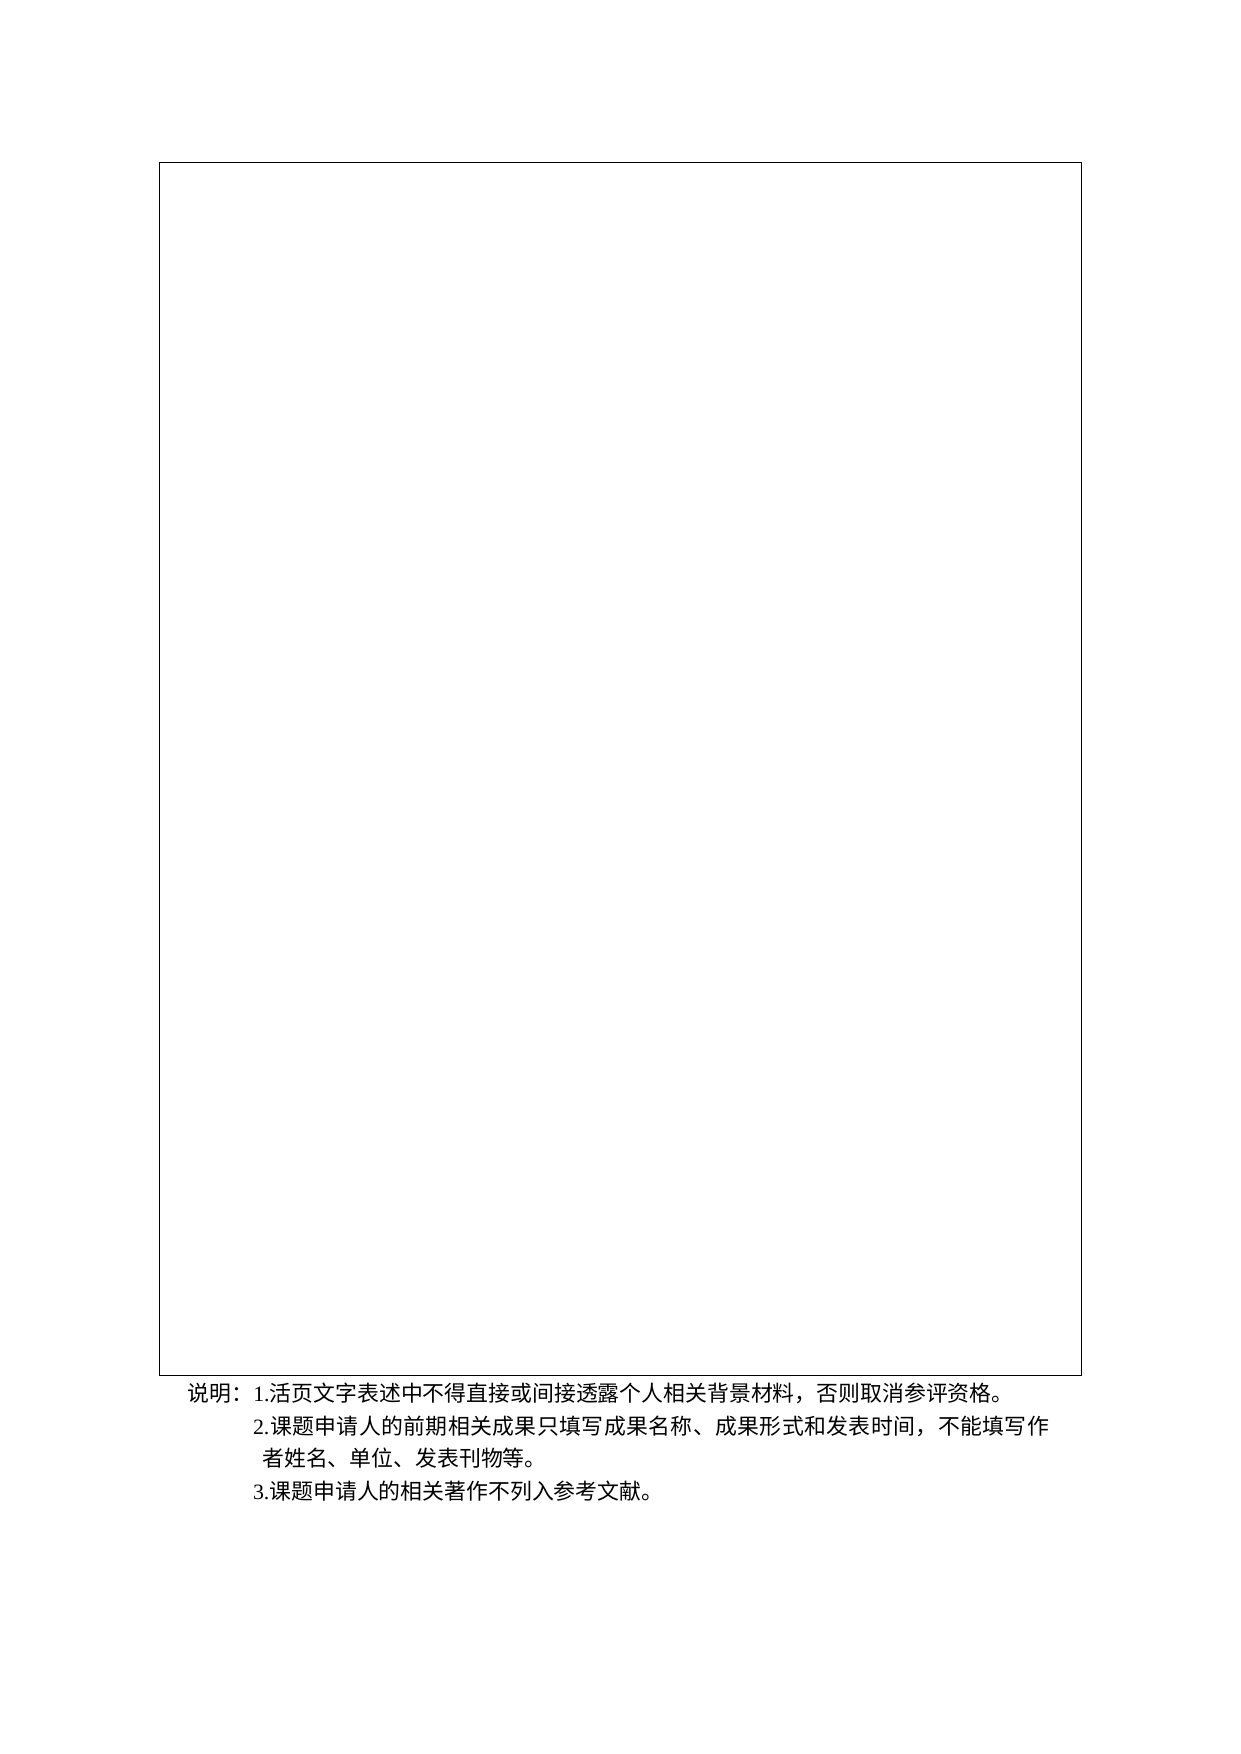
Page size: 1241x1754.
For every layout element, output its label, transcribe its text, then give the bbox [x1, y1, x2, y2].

text 2.课题申请人的前期相关成果只填写成果名称、成果形式和发表时间，不能填写作者姓名、单位、发表刊物等。 [253, 1408, 1053, 1473]
text 3.课题申请人的相关著作不列入参考文献。 [253, 1473, 1053, 1506]
text 说明：1.活页文字表述中不得直接或间接透露个人相关背景材料，否则取消参评资格。 [187, 1376, 1053, 1408]
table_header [160, 163, 1081, 1375]
